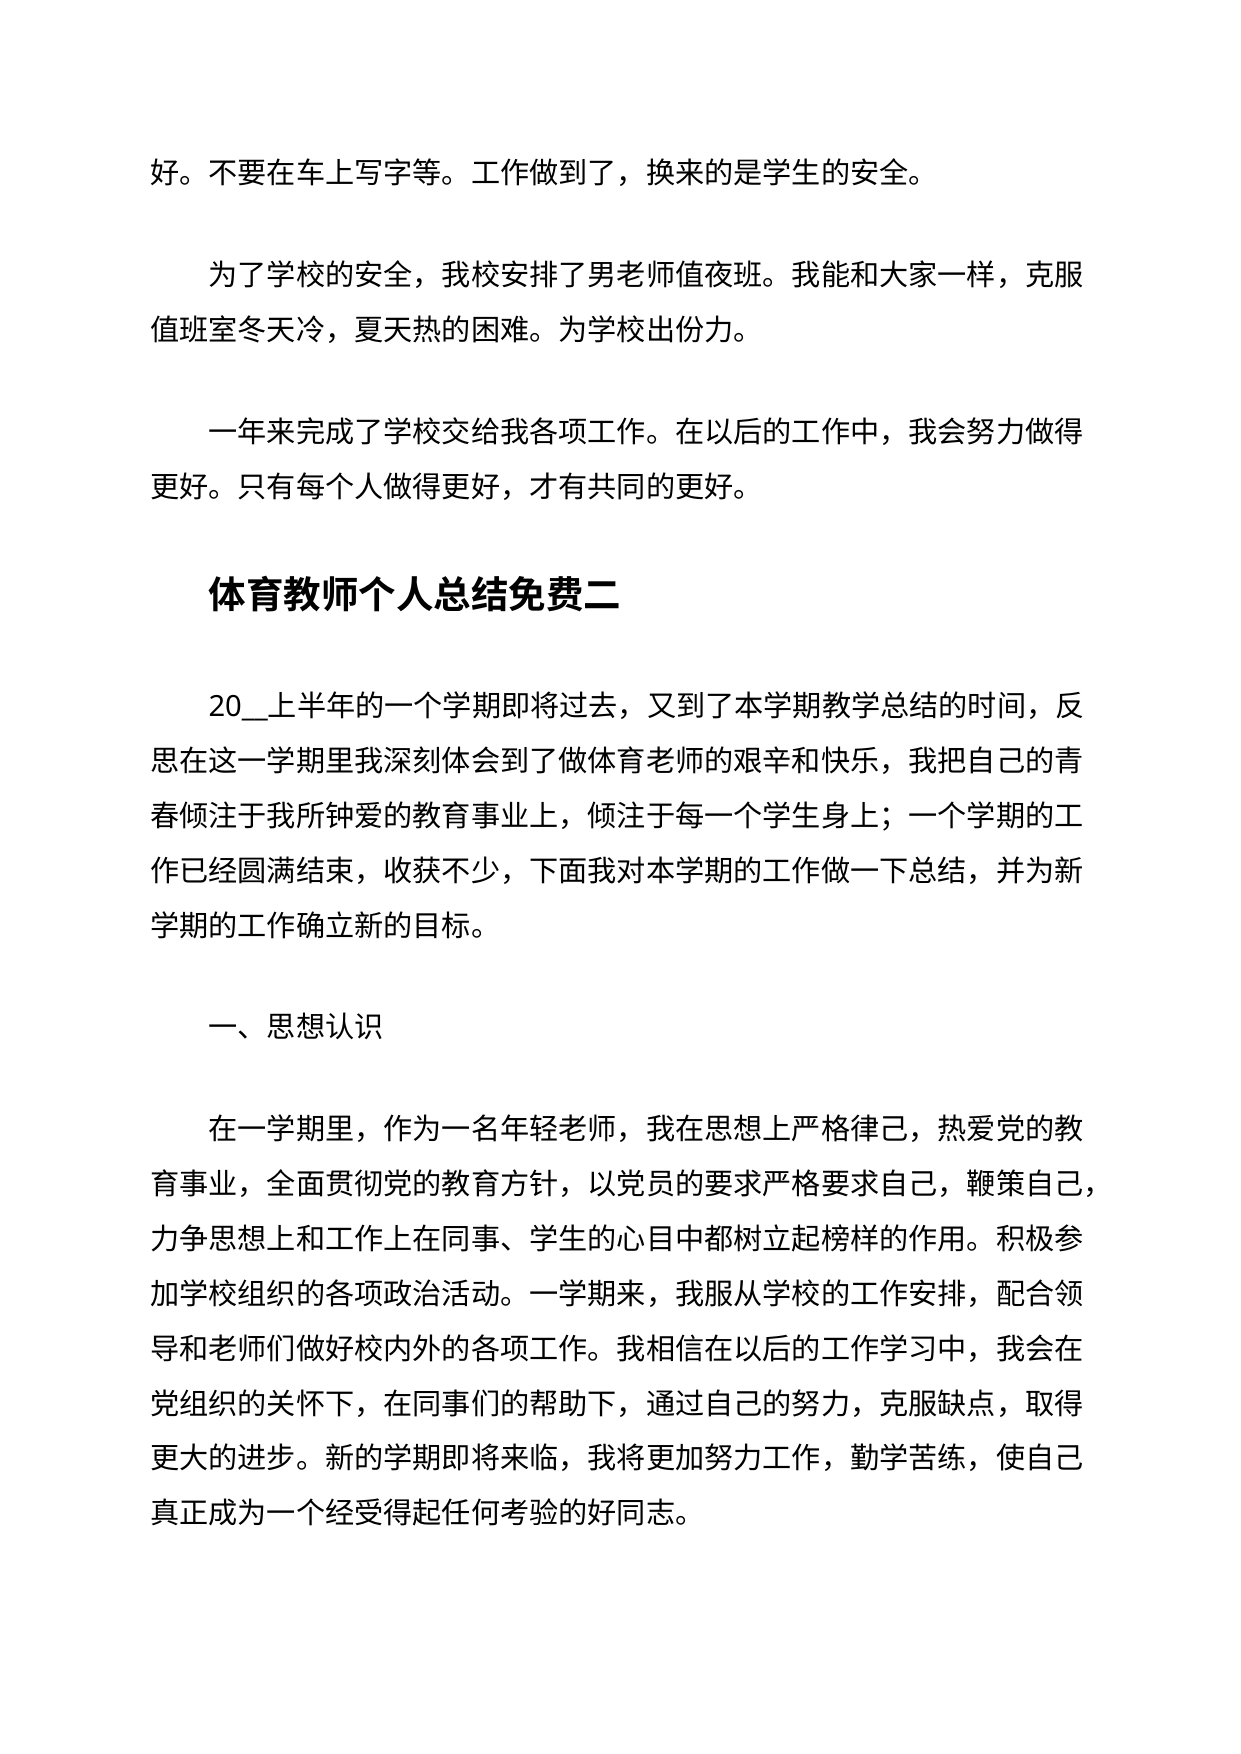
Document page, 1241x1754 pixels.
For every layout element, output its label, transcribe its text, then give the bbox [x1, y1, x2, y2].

text 一年来完成了学校交给我各项工作。在以后的工作中，我会努力做得更好。只有每个人做得更好，才有共同的更好。 [150, 408, 1090, 506]
text 体育教师个人总结免费二 [150, 565, 1090, 619]
text 20__上半年的一个学期即将过去，又到了本学期教学总结的时间，反思在这一学期里我深刻体会到了做体育老师的艰辛和快乐，我把自己的青春倾注于我所钟爱的教育事业上，倾注于每一个学生身上；一个学期的工作已经圆满结束，收获不少，下面我对本学期的工作做一下总结，并为新学期的工作确立新的目标。 [150, 682, 1090, 944]
text 一、思想认识 [150, 1004, 1090, 1046]
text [150, 150, 1090, 192]
text 在一学期里，作为一名年轻老师，我在思想上严格律己，热爱党的教育事业，全面贯彻党的教育方针，以党员的要求严格要求自己，鞭策自己，力争思想上和工作上在同事、学生的心目中都树立起榜样的作用。积极参加学校组织的各项政治活动。一学期来，我服从学校的工作安排，配合领导和老师们做好校内外的各项工作。我相信在以后的工作学习中，我会在党组织的关怀下，在同事们的帮助下，通过自己的努力，克服缺点，取得更大的进步。新的学期即将来临，我将更加努力工作，勤学苦练，使自己真正成为一个经受得起任何考验的好同志。 [150, 1106, 1090, 1532]
text 为了学校的安全，我校安排了男老师值夜班。我能和大家一样，克服值班室冬天冷，夏天热的困难。为学校出份力。 [150, 252, 1090, 349]
